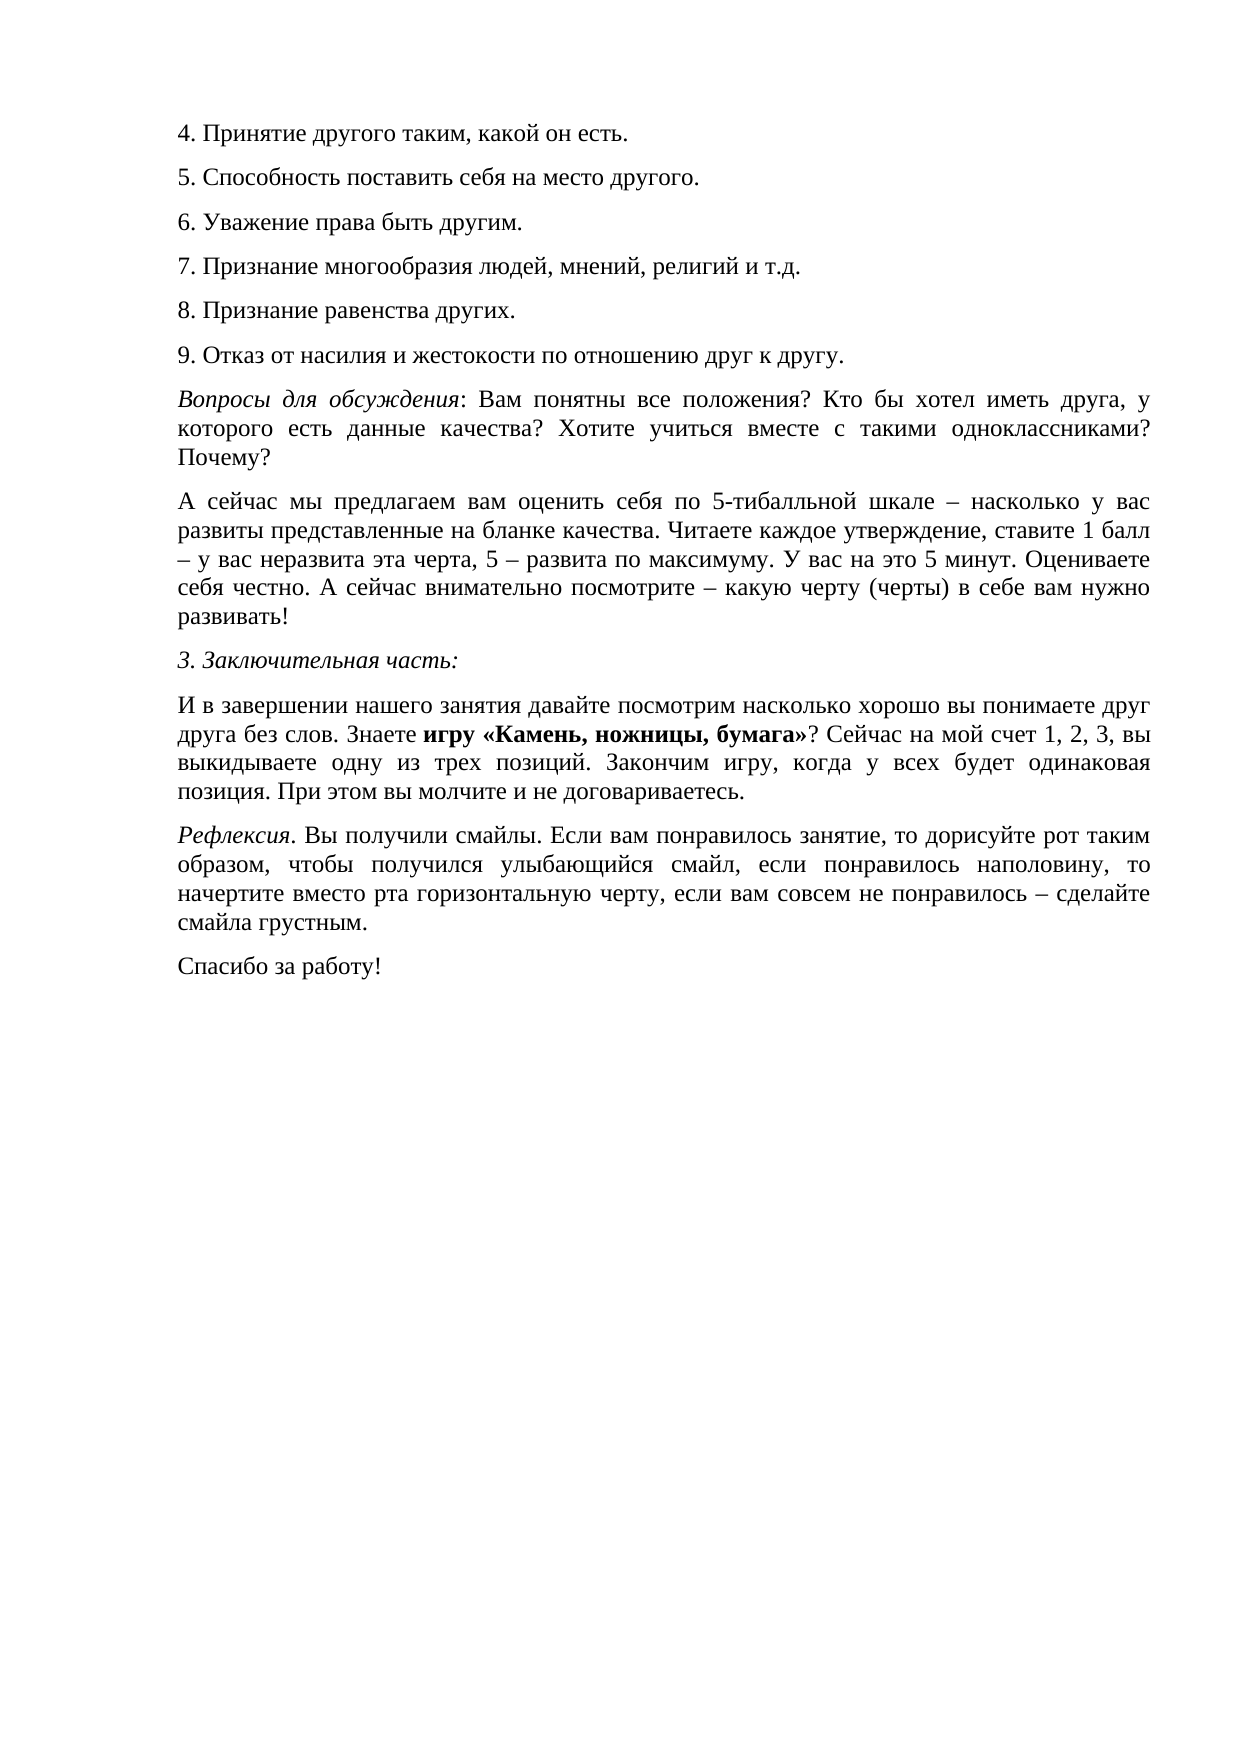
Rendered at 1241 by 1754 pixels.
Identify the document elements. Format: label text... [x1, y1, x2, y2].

text 4. Принятие другого таким, какой он есть. [177, 118, 1152, 147]
text 8. Признание равенства других. [177, 296, 1152, 324]
text 5. Способность поставить себя на место другого. [177, 162, 1152, 191]
text Вопросы для обсуждения: Вам понятны все положения? Кто бы хотел иметь друга, у которого есть данные качества? Хотите учиться вместе с такими одноклассниками? Почему? [177, 384, 1152, 471]
text Спасибо за работу! [177, 951, 1152, 980]
text 7. Признание многообразия людей, мнений, религий и т.д. [177, 251, 1152, 280]
text А сейчас мы предлагаем вам оценить себя по 5-тибалльной шкале – насколько у вас развиты представленные на бланке качества. Читаете каждое утверждение, ставите 1 балл – у вас неразвита эта черта, 5 – развита по максимуму. У вас на это 5 минут. Оцениваете себя честно. А сейчас внимательно посмотрите – какую черту (черты) в себе вам нужно развивать! [177, 486, 1152, 630]
text Рефлексия. Вы получили смайлы. Если вам понравилось занятие, то дорисуйте рот таким образом, чтобы получился улыбающийся смайл, если понравилось наполовину, то начертите вместо рта горизонтальную черту, если вам совсем не понравилось – сделайте смайла грустным. [177, 821, 1152, 936]
text И в завершении нашего занятия давайте посмотрим насколько хорошо вы понимаете друг друга без слов. Знаете игру «Камень, ножницы, бумага»? Сейчас на мой счет 1, 2, 3, вы выкидываете одну из трех позиций. Закончим игру, когда у всех будет одинаковая позиция. При этом вы молчите и не договариваетесь. [177, 690, 1152, 805]
text 6. Уважение права быть другим. [177, 207, 1152, 236]
text 3. Заключительная часть: [177, 646, 1152, 674]
text 9. Отказ от насилия и жестокости по отношению друг к другу. [177, 340, 1152, 369]
